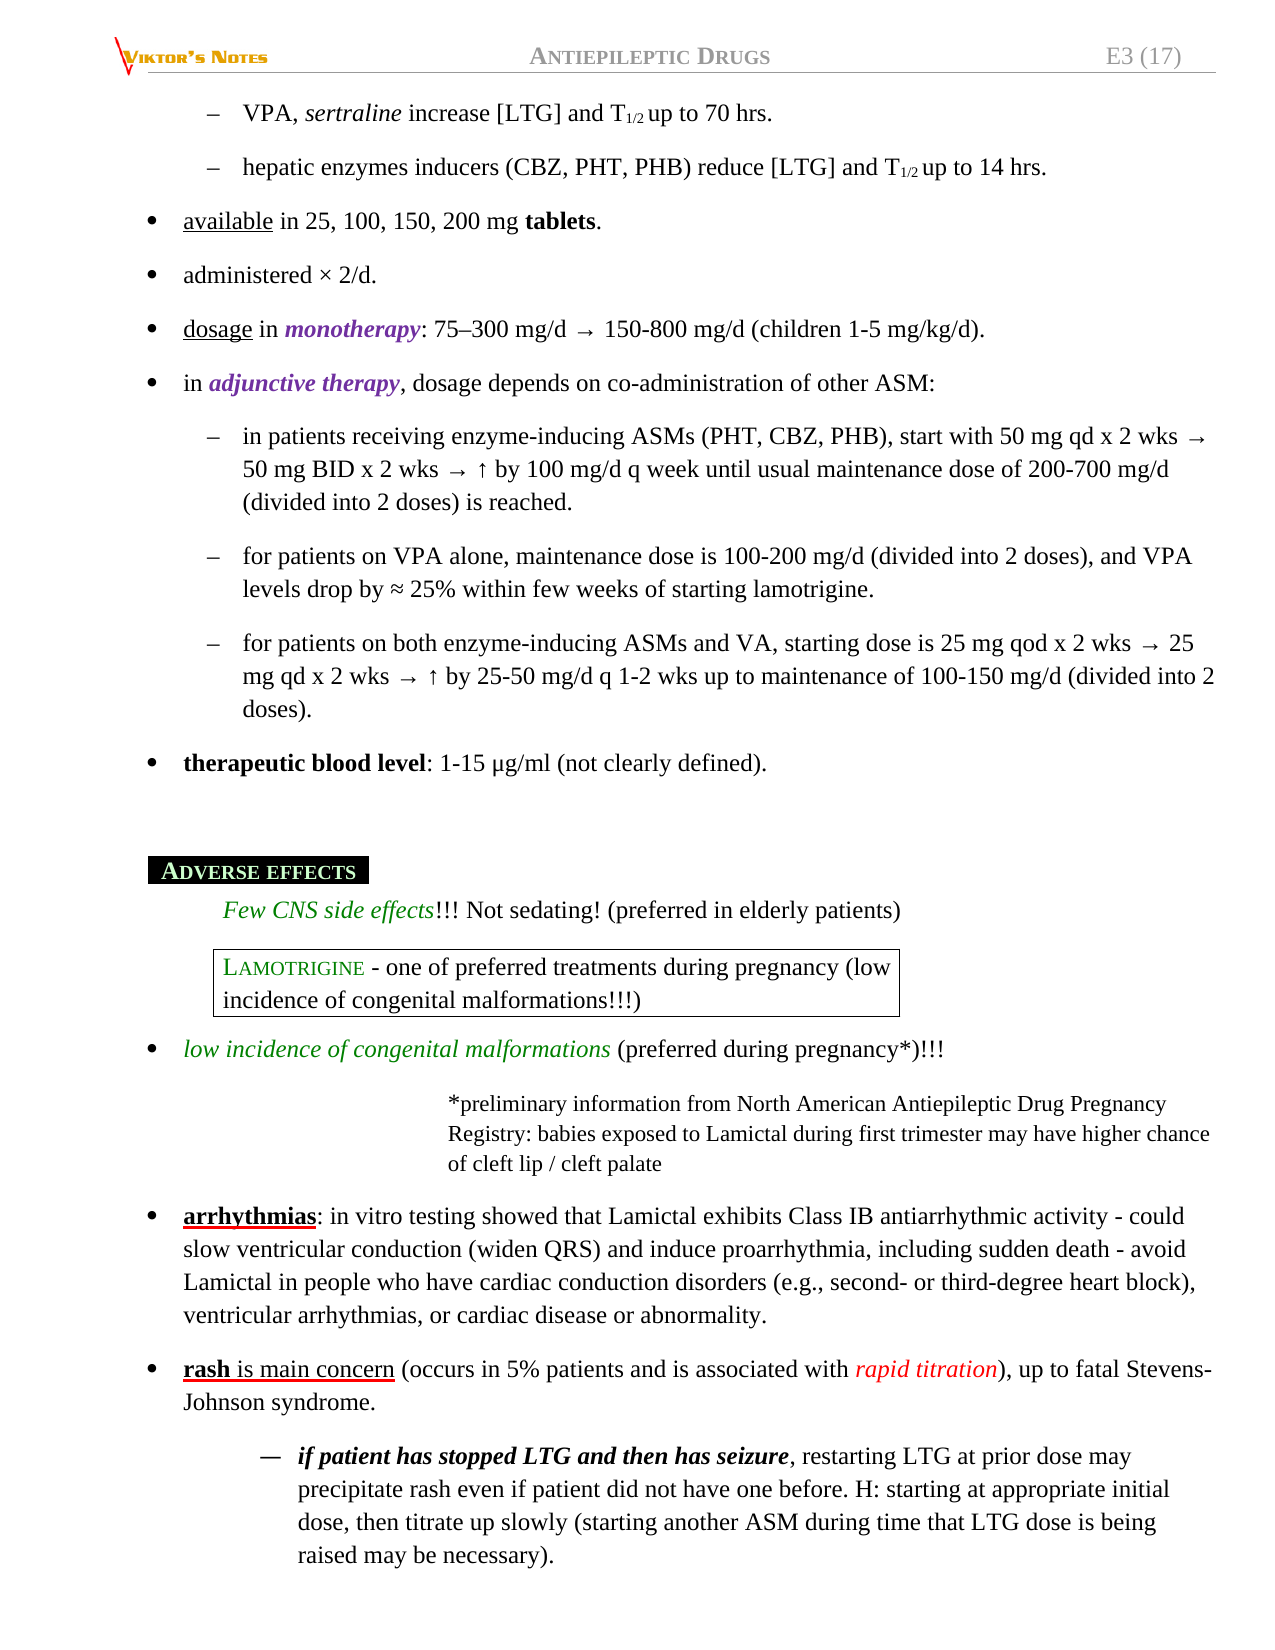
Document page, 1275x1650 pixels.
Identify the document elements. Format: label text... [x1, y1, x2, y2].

list if patient has stopped LTG and then has seizure, restarting LTG at prior dose may precipitate rash even if patient did not have one before. H: starting at appropriate initial dose, then titrate up slowly (starting another ASM during time that LTG dose is being raised may be necessary). [260, 1441, 1216, 1569]
list available in 25, 100, 150, 200 mg tablets. [148, 206, 1216, 235]
list VPA, sertraline increase [LTG] and T1/2 up to 70 hrs. [207, 98, 1216, 127]
list rash is main concern (occurs in 5% patients and is associated with rapid titration), up to fatal Stevens-Johnson syndrome. [148, 1354, 1216, 1416]
text Adverse effects [148, 856, 369, 884]
text Lamotrigine - one of preferred treatments during pregnancy (low incidence of congenital malformations!!!) [214, 950, 899, 1016]
list low incidence of congenital malformations (preferred during pregnancy*)!!! [148, 1034, 1216, 1062]
list for patients on both enzyme-inducing ASMs and VA, starting dose is 25 mg qod x 2 wks → 25 mg qd x 2 wks → ↑ by 25-50 mg/d q 1-2 wks up to maintenance of 100-150 mg/d (divided into 2 doses). [207, 628, 1216, 723]
text *preliminary information from North American Antiepileptic Drug Pregnancy Registry: babies exposed to Lamictal during first trimester may have higher chance of cleft lip / cleft palate [448, 1088, 1216, 1177]
list hepatic enzymes inducers (CBZ, PHT, PHB) reduce [LTG] and T1/2 up to 14 hrs. [207, 152, 1216, 181]
list in adjunctive therapy, dosage depends on co-administration of other ASM: [148, 368, 1216, 396]
list therapeutic blood level: 1-15 μg/ml (not clearly defined). [148, 748, 1216, 777]
list dosage in monotherapy: 75–300 mg/d → 150-800 mg/d (children 1-5 mg/kg/d). [148, 314, 1216, 342]
list administered × 2/d. [148, 260, 1216, 289]
picture [112, 37, 269, 78]
text Few CNS side effects!!! Not sedating! (preferred in elderly patients) [223, 895, 1216, 924]
list for patients on VPA alone, maintenance dose is 100-200 mg/d (divided into 2 doses), and VPA levels drop by ≈ 25% within few weeks of starting lamotrigine. [207, 541, 1216, 603]
list arrhythmias: in vitro testing showed that Lamictal exhibits Class IB antiarrhythmic activity - could slow ventricular conduction (widen QRS) and induce proarrhythmia, including sudden death - avoid Lamictal in people who have cardiac conduction disorders (e.g., second- or third-degree heart block), ventricular arrhythmias, or cardiac disease or abnormality. [148, 1201, 1216, 1329]
list in patients receiving enzyme-inducing ASMs (PHT, CBZ, PHB), start with 50 mg qd x 2 wks → 50 mg BID x 2 wks → ↑ by 100 mg/d q week until usual maintenance dose of 200-700 mg/d (divided into 2 doses) is reached. [207, 421, 1216, 516]
